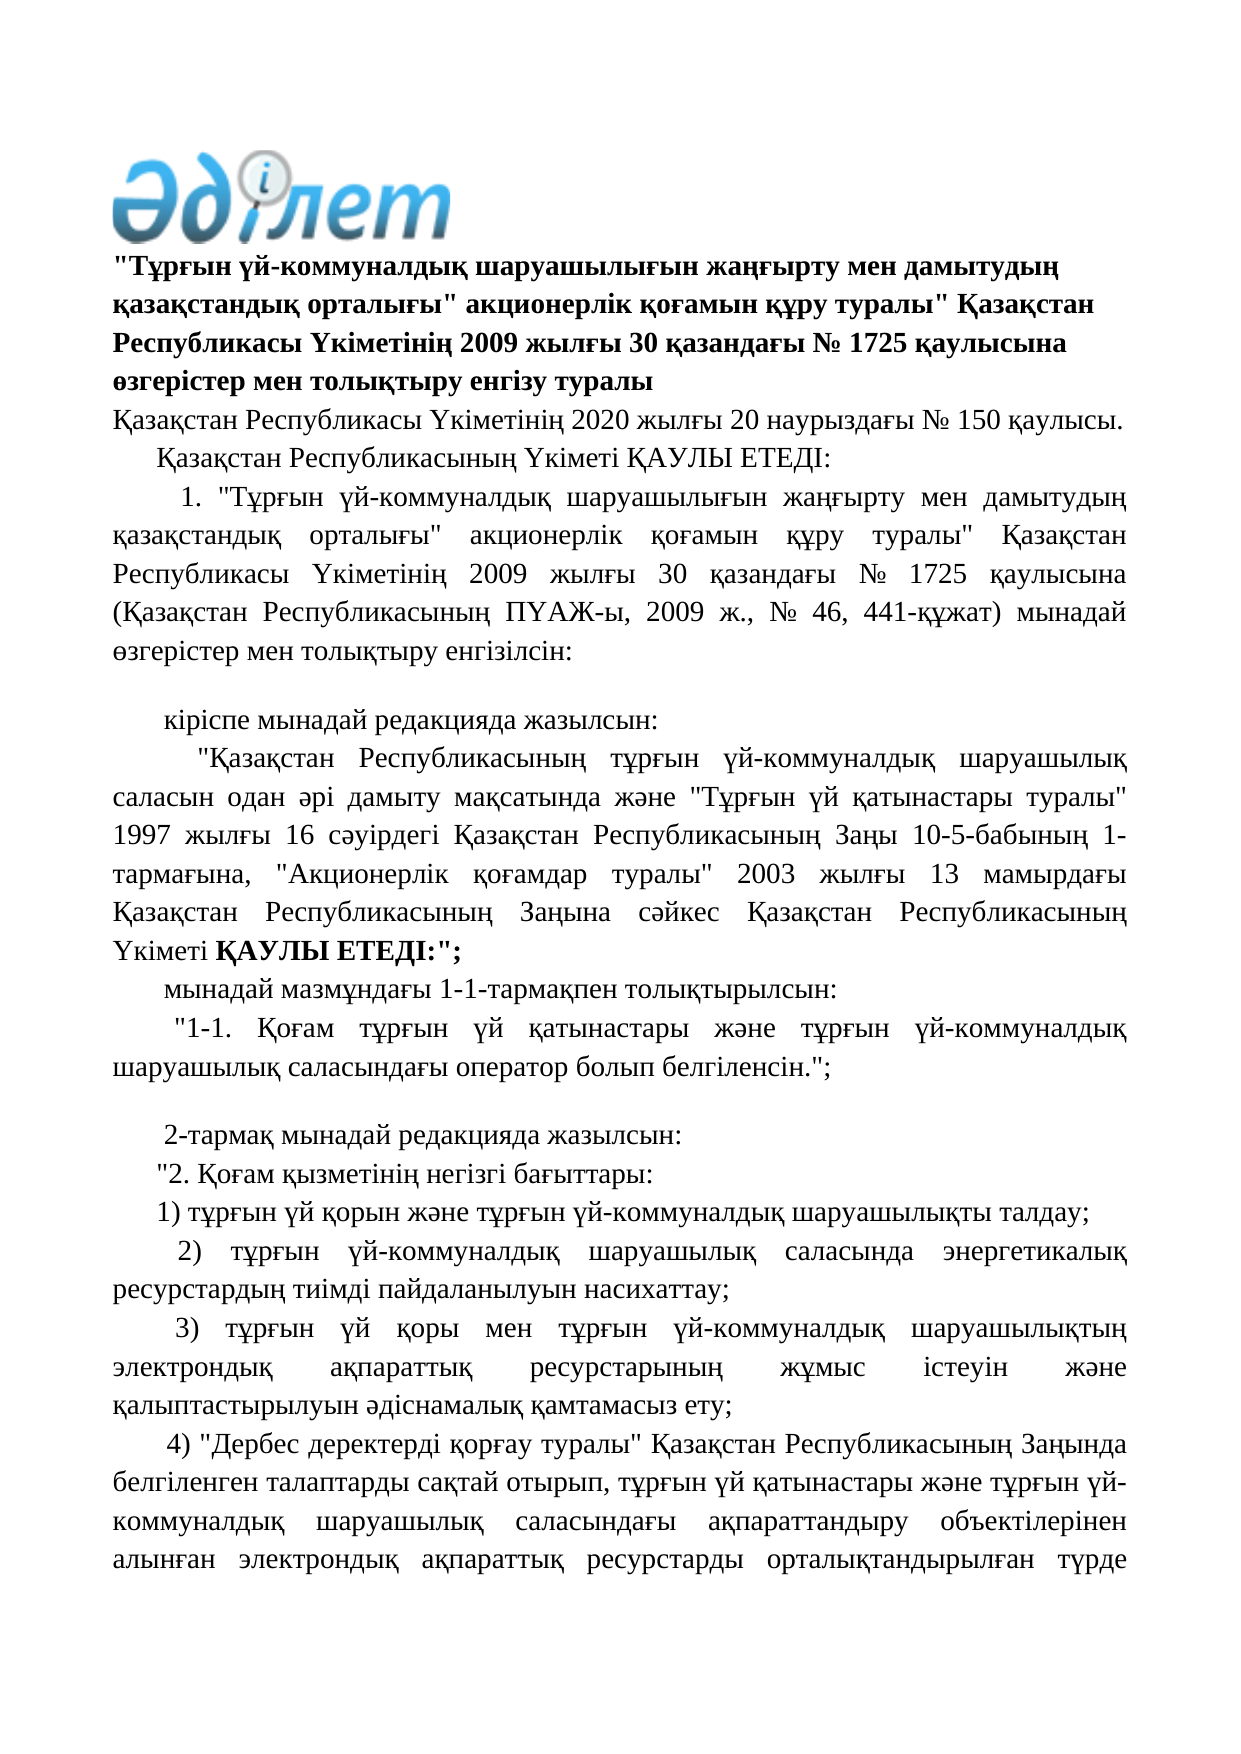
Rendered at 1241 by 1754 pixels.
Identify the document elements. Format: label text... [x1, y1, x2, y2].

text Қазақстан Республикасы Үкіметінің 2020 жылғы 20 наурыздағы № 150 қаулысы. [112, 402, 1128, 435]
text "2. Қоғам қызметінің негізгі бағыттары: [112, 1156, 1128, 1189]
text "Тұрғын үй-коммуналдық шаруашылығын жаңғырту мен дамытудың қазақстандық орталығы" акционерлік қоғамын құру туралы" Қазақстан Республикасы Үкіметінің 2009 жылғы 30 қазандағы № 1725 қаулысына өзгерістер мен толықтыру енгізу туралы [112, 248, 1128, 397]
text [112, 1426, 1128, 1575]
text 1) тұрғын үй қорын және тұрғын үй-коммуналдық шаруашылықты талдау; [112, 1194, 1128, 1228]
text 2) тұрғын үй-коммуналдық шаруашылық саласында энергетикалық ресурстардың тиімді пайдаланылуын насихаттау; [112, 1233, 1128, 1305]
text кіріспе мынадай редакцияда жазылсын: [112, 702, 1128, 735]
text "Қазақстан Республикасының тұрғын үй-коммуналдық шаруашылық саласын одан әрі дамыту мақсатында және "Тұрғын үй қатынастары туралы" 1997 жылғы 16 сәуірдегі Қазақстан Республикасының Заңы 10-5-бабының 1-тармағына, "Акционерлік қоғамдар туралы" 2003 жылғы 13 мамырдағы Қазақстан Республикасының Заңына сәйкес Қазақстан Республикасының Үкіметі ҚАУЛЫ ЕТЕДІ:"; [112, 740, 1128, 967]
text "1-1. Қоғам тұрғын үй қатынастары және тұрғын үй-коммуналдық шаруашылық саласындағы оператор болып белгіленсін."; [112, 1010, 1128, 1082]
text 2-тармақ мынадай редакцияда жазылсын: [112, 1117, 1128, 1151]
text Қазақстан Республикасының Үкіметі ҚАУЛЫ ЕТЕДІ: [112, 440, 1128, 474]
picture [112, 150, 451, 244]
text 3) тұрғын үй қоры мен тұрғын үй-коммуналдық шаруашылықтың электрондық ақпараттық ресурстарының жұмыс істеуін және қалыптастырылуын әдіснамалық қамтамасыз ету; [112, 1310, 1128, 1421]
text 1. "Тұрғын үй-коммуналдық шаруашылығын жаңғырту мен дамытудың қазақстандық орталығы" акционерлік қоғамын құру туралы" Қазақстан Республикасы Үкіметінің 2009 жылғы 30 қазандағы № 1725 қаулысына (Қазақстан Республикасының ПҮАЖ-ы, 2009 ж., № 46, 441-құжат) мынадай өзгерістер мен толықтыру енгізілсін: [112, 479, 1128, 667]
text мынадай мазмұндағы 1-1-тармақпен толықтырылсын: [112, 972, 1128, 1005]
